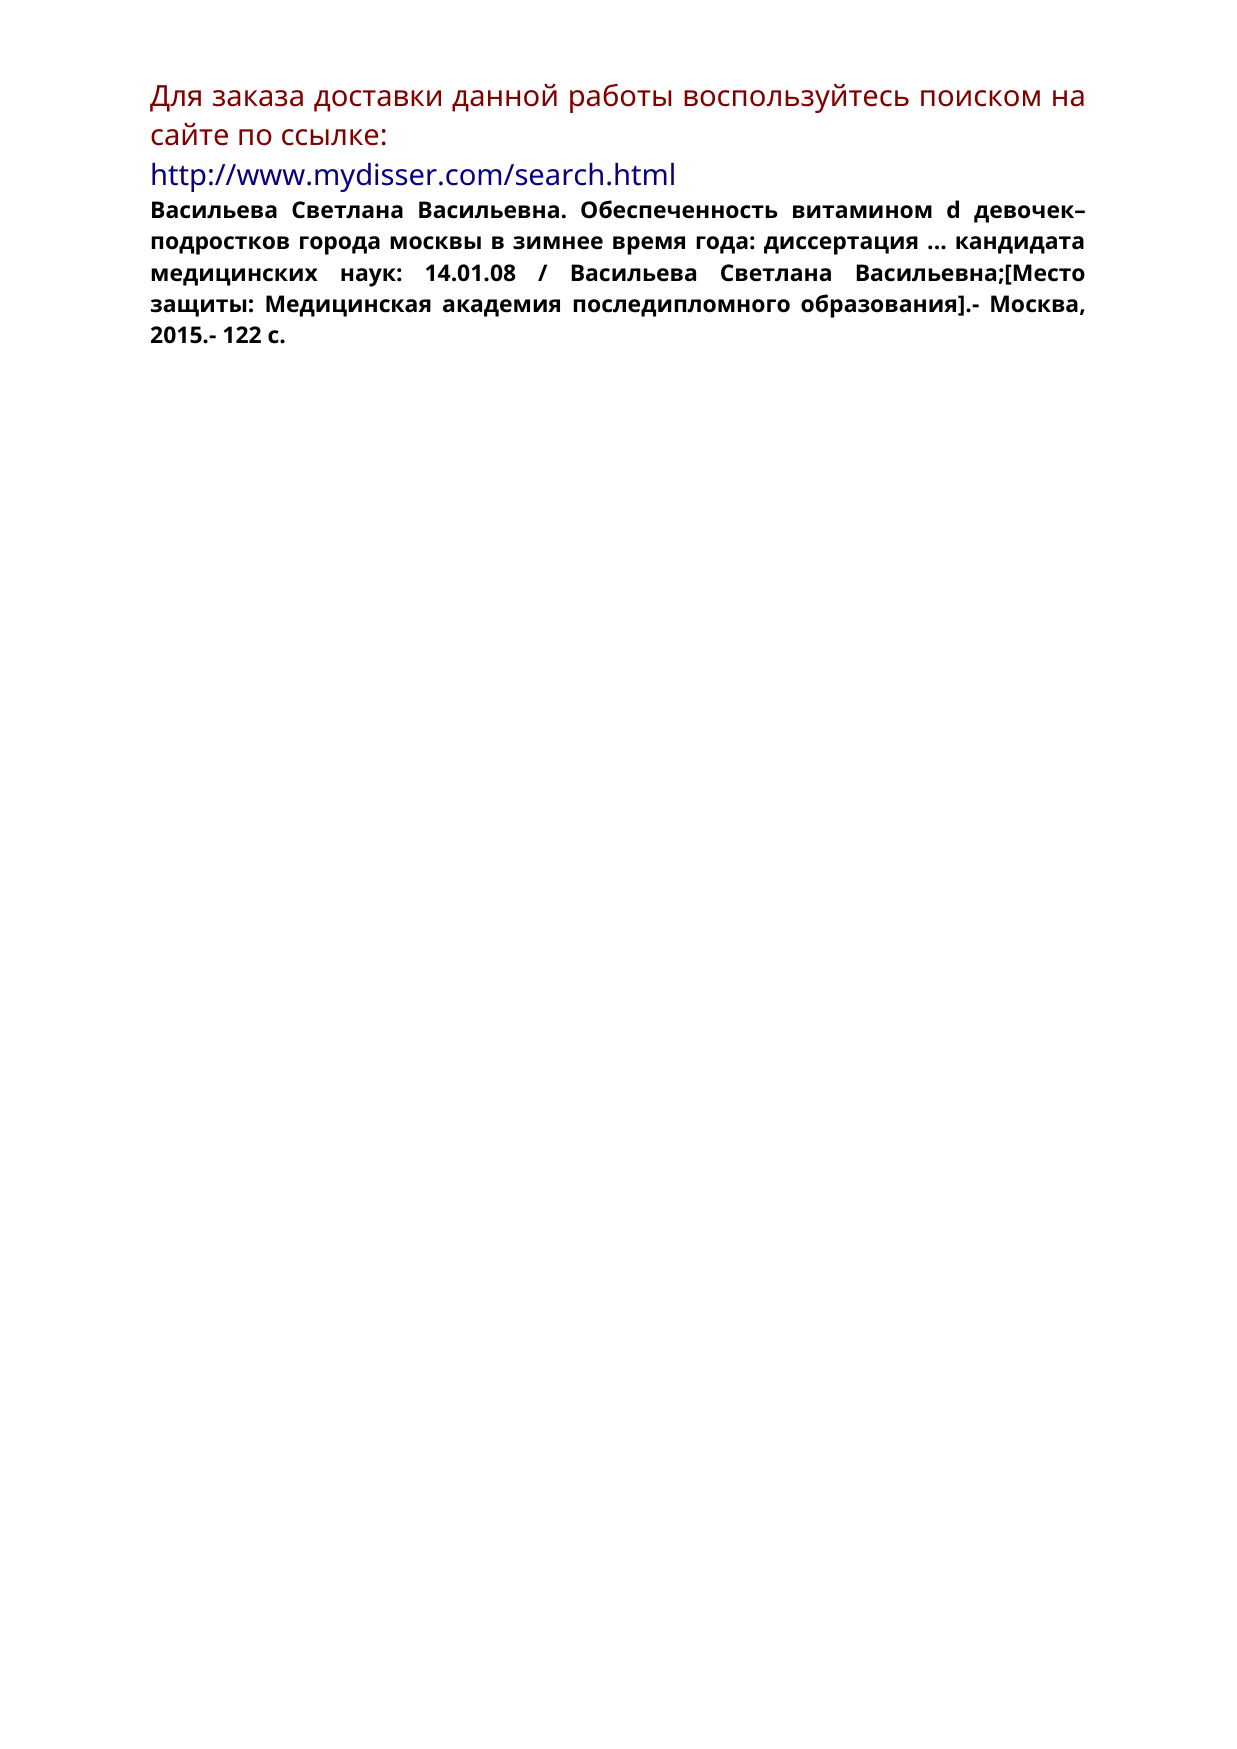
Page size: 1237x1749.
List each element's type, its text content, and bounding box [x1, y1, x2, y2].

text Васильева Светлана Васильевна. Обеспеченность витамином d девочек–подростков города москвы в зимнее время года: диссертация ... кандидата медицинских наук: 14.01.08 / Васильева Светлана Васильевна;[Место защиты: Медицинская академия последипломного образования].- Москва, 2015.- 122 с. [150, 194, 1086, 350]
